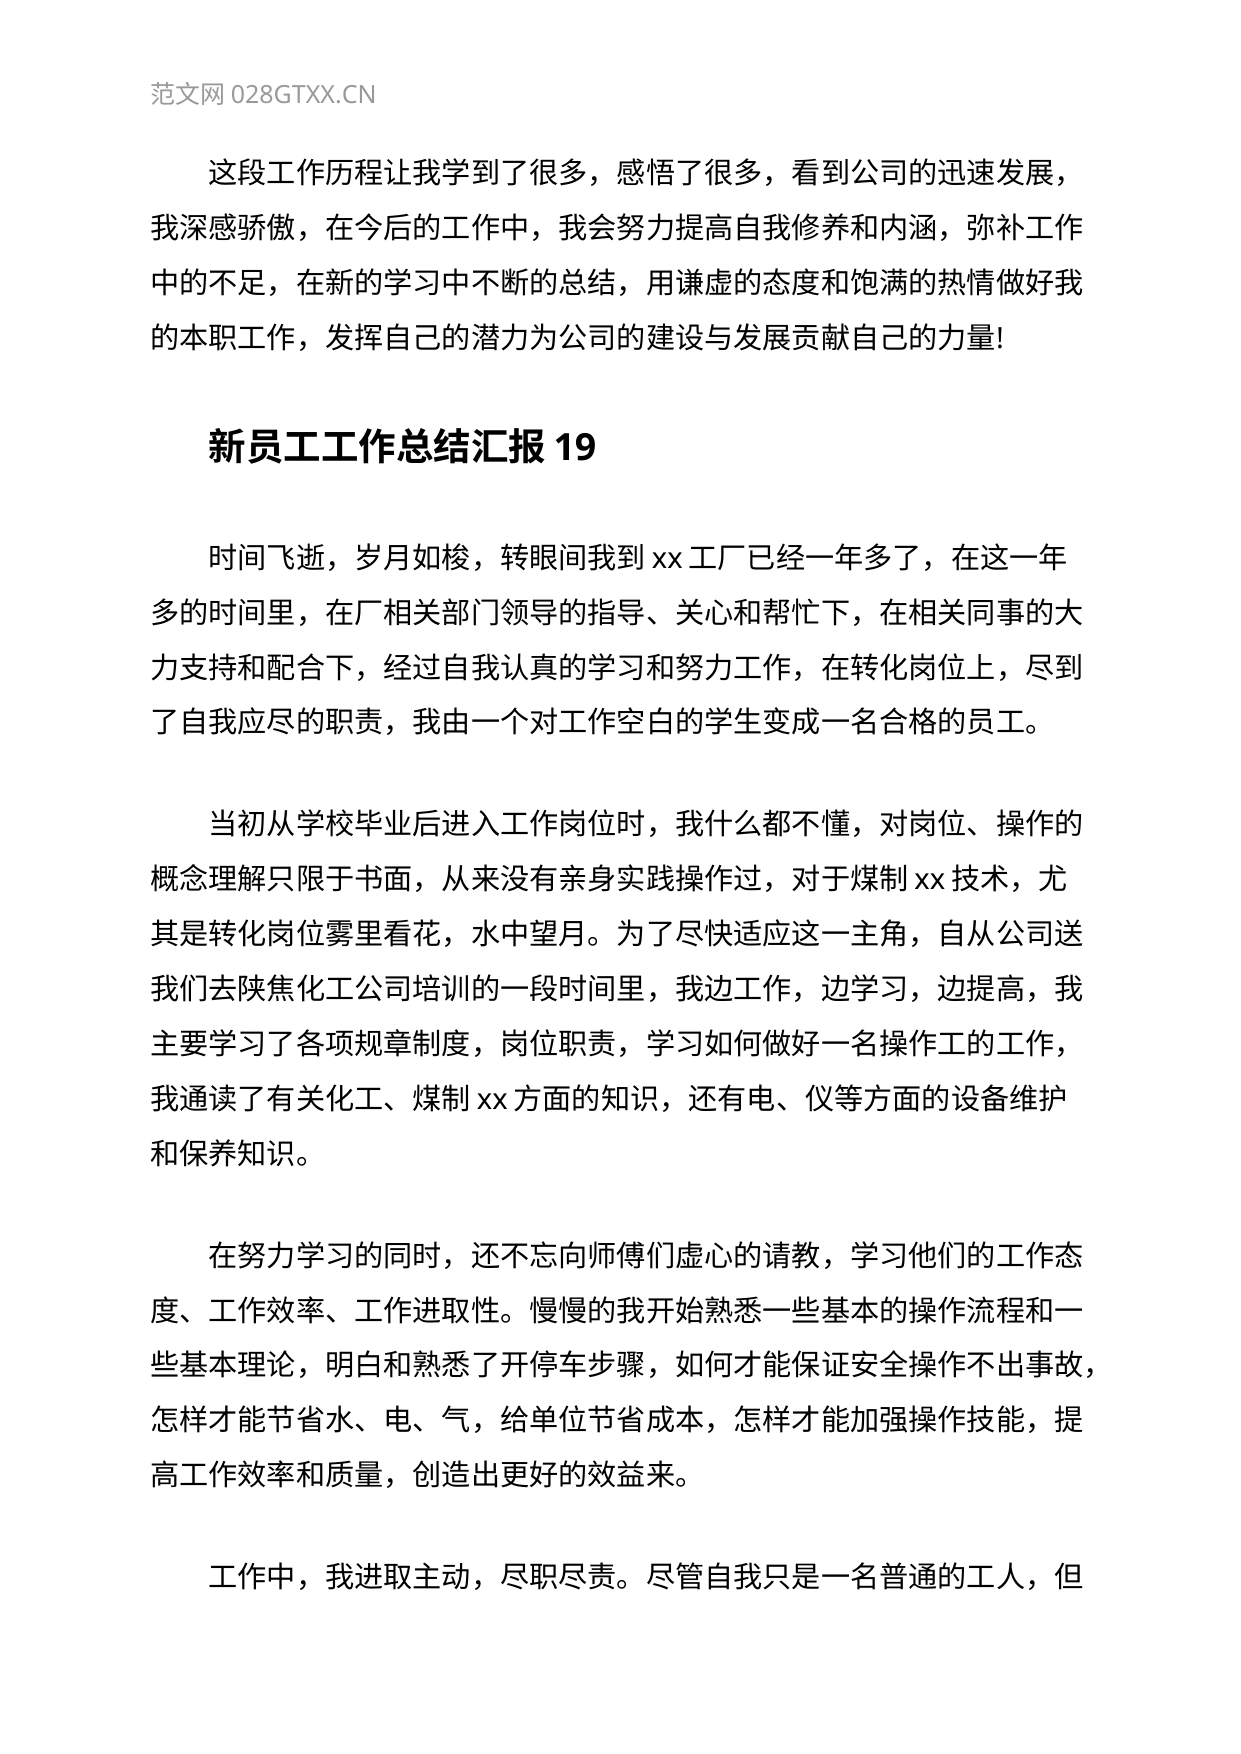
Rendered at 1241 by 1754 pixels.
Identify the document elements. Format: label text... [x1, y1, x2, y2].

text 这段工作历程让我学到了很多，感悟了很多，看到公司的迅速发展，我深感骄傲，在今后的工作中，我会努力提高自我修养和内涵，弥补工作中的不足，在新的学习中不断的总结，用谦虚的态度和饱满的热情做好我的本职工作，发挥自己的潜力为公司的建设与发展贡献自己的力量! [150, 150, 1090, 357]
text 新员工工作总结汇报19 [150, 417, 1090, 471]
text 在努力学习的同时，还不忘向师傅们虚心的请教，学习他们的工作态度、工作效率、工作进取性。慢慢的我开始熟悉一些基本的操作流程和一些基本理论，明白和熟悉了开停车步骤，如何才能保证安全操作不出事故，怎样才能节省水、电、气，给单位节省成本，怎样才能加强操作技能，提高工作效率和质量，创造出更好的效益来。 [150, 1232, 1090, 1494]
text 时间飞逝，岁月如梭，转眼间我到xx工厂已经一年多了，在这一年多的时间里，在厂相关部门领导的指导、关心和帮忙下，在相关同事的大力支持和配合下，经过自我认真的学习和努力工作，在转化岗位上，尽到了自我应尽的职责，我由一个对工作空白的学生变成一名合格的员工。 [150, 534, 1090, 741]
text 当初从学校毕业后进入工作岗位时，我什么都不懂，对岗位、操作的概念理解只限于书面，从来没有亲身实践操作过，对于煤制xx技术，尤其是转化岗位雾里看花，水中望月。为了尽快适应这一主角，自从公司送我们去陕焦化工公司培训的一段时间里，我边工作，边学习，边提高，我主要学习了各项规章制度，岗位职责，学习如何做好一名操作工的工作，我通读了有关化工、煤制xx方面的知识，还有电、仪等方面的设备维护和保养知识。 [150, 801, 1090, 1173]
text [150, 1553, 1090, 1596]
